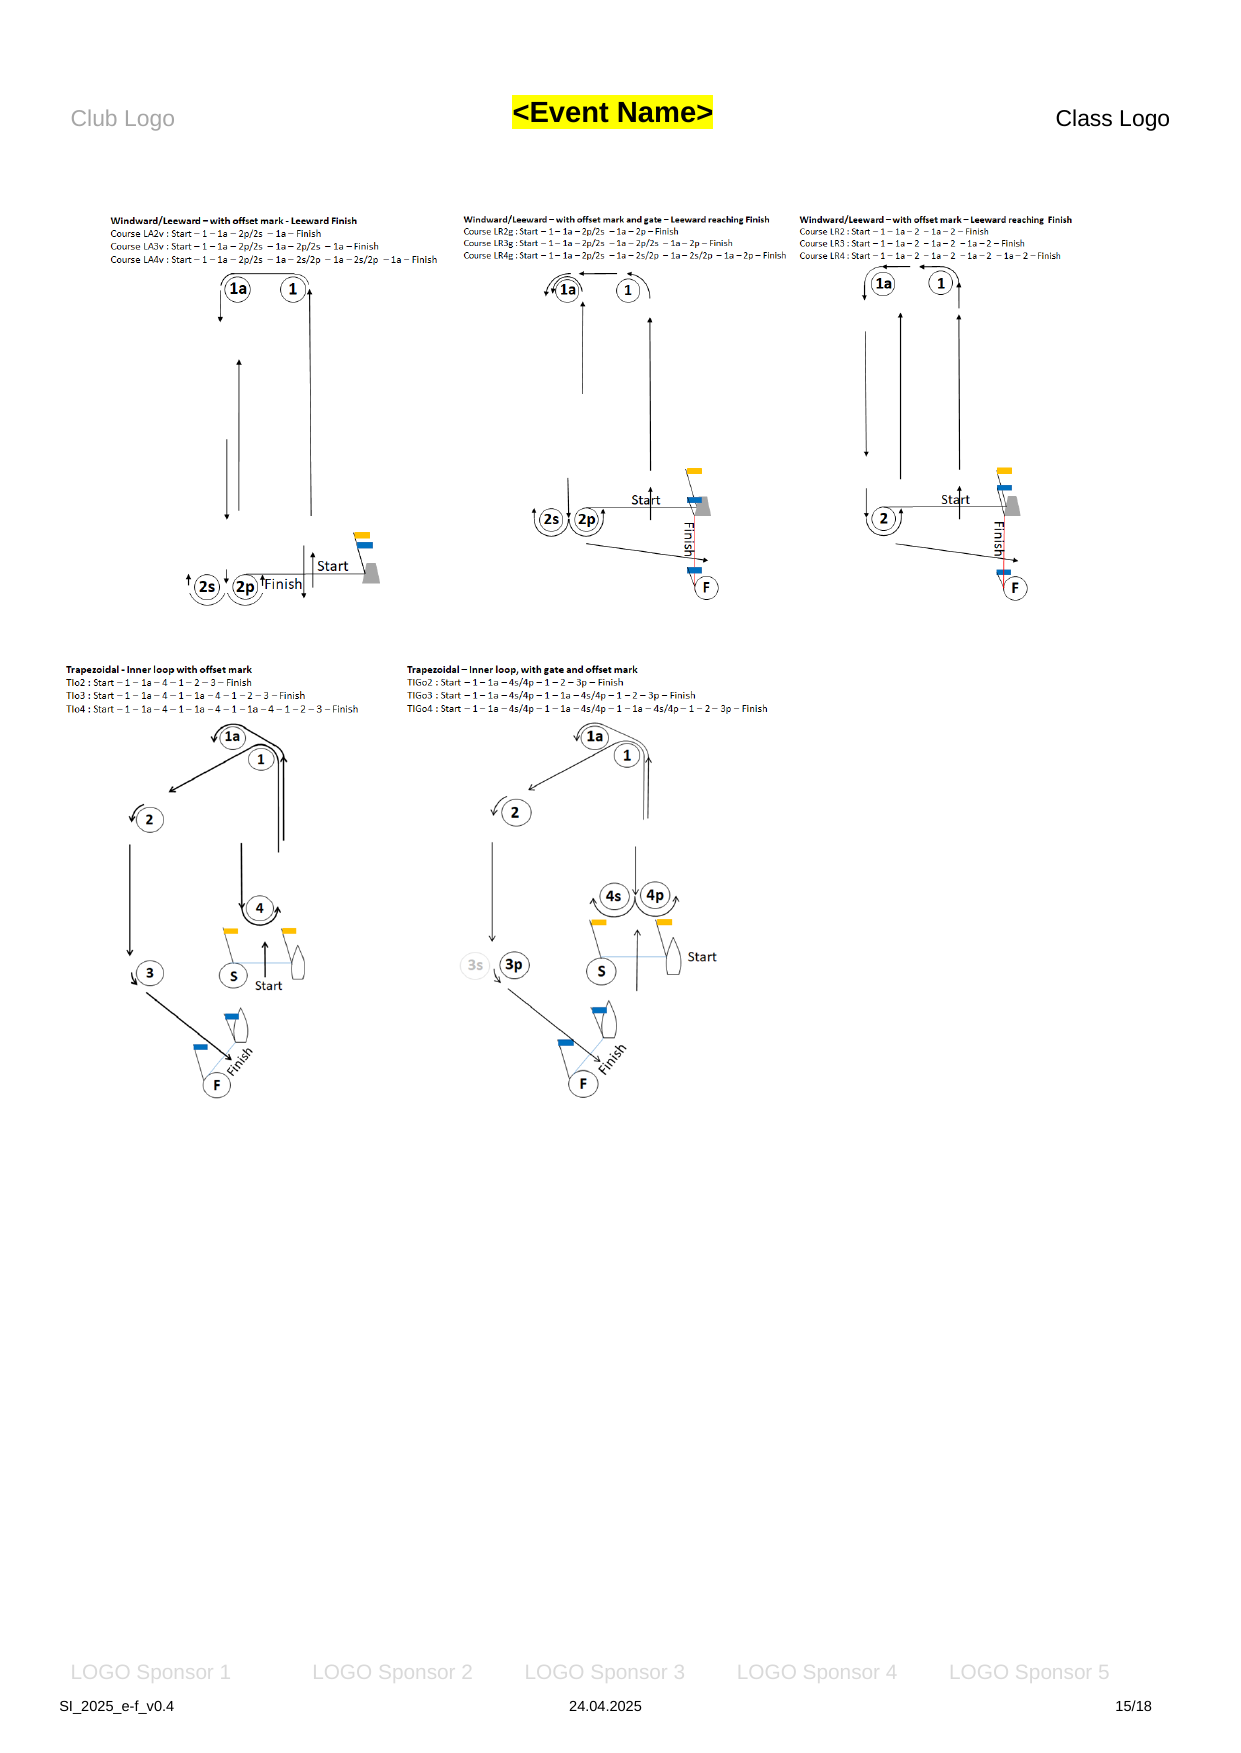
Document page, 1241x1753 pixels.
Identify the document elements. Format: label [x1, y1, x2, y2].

picture [103, 211, 1078, 607]
picture [400, 659, 782, 1103]
picture [59, 659, 368, 1103]
